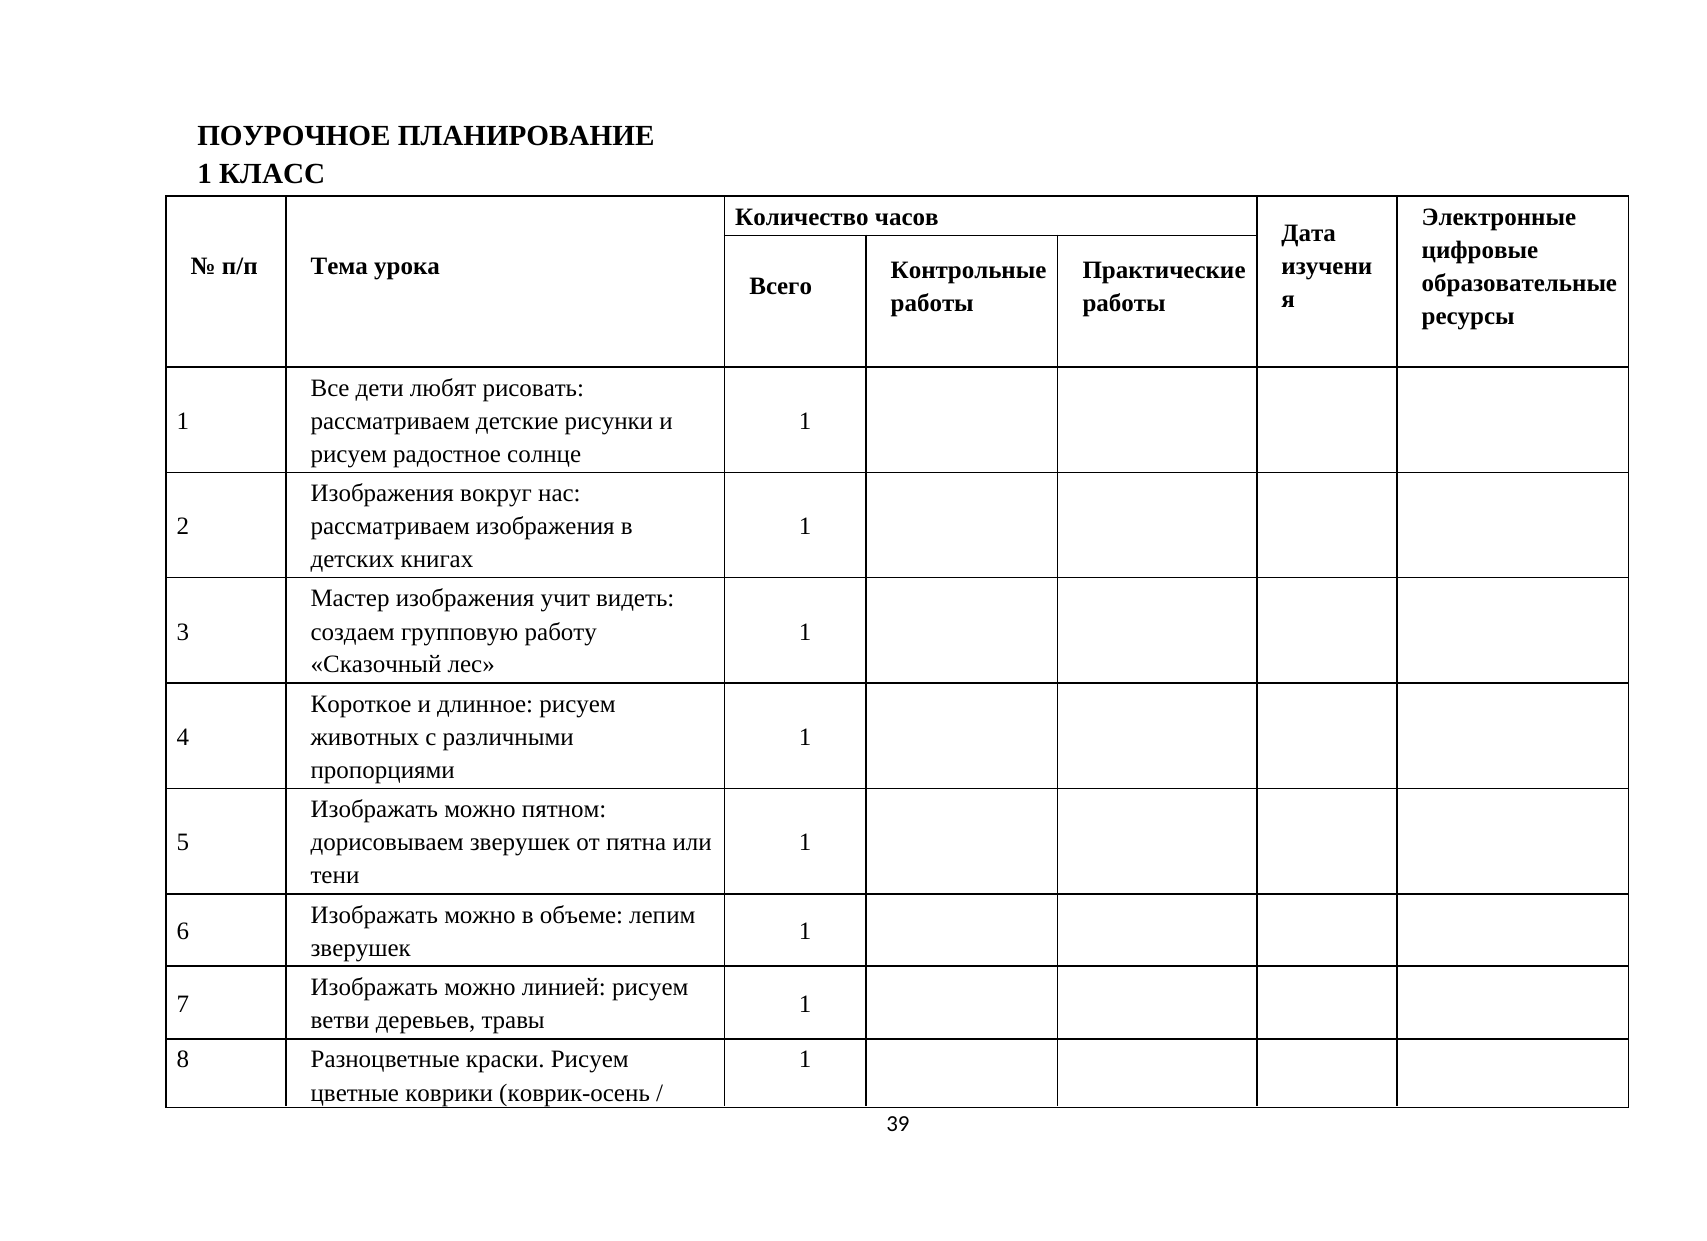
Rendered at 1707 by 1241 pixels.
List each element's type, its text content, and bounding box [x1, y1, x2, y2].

table_cell [867, 789, 1057, 893]
table_cell 1 [725, 1040, 865, 1106]
table_cell [1258, 684, 1396, 788]
table_cell [1058, 368, 1256, 471]
table_cell [1398, 789, 1628, 893]
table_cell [287, 1040, 724, 1106]
table_cell [1398, 895, 1628, 965]
table_cell [867, 1040, 1057, 1106]
text 1 КЛАСС [190, 157, 1618, 190]
table_cell 4 [167, 684, 285, 788]
table_cell Контрольные работы [867, 236, 1057, 366]
table_cell [1058, 473, 1256, 577]
table_cell [1258, 1040, 1396, 1106]
table_cell [867, 578, 1057, 682]
table_cell Короткое и длинное: рисуем животных с различными пропорциями [287, 684, 724, 788]
table_cell [1258, 895, 1396, 965]
table_cell [1398, 578, 1628, 682]
table_cell [1258, 368, 1396, 471]
table_cell 3 [167, 578, 285, 682]
table_cell Все дети любят рисовать: рассматриваем детские рисунки и рисуем радостное солнце [287, 368, 724, 471]
table_cell 1 [725, 684, 865, 788]
table_cell 1 [725, 789, 865, 893]
table_cell [1398, 368, 1628, 471]
table_cell Изображать можно линией: рисуем ветви деревьев, травы [287, 967, 724, 1038]
table_cell 1 [167, 368, 285, 471]
table_header № п/п [167, 197, 285, 366]
table_cell [1058, 895, 1256, 965]
table_cell [1058, 967, 1256, 1038]
table_cell [1398, 967, 1628, 1038]
table_cell [1398, 1040, 1628, 1106]
table_cell 1 [725, 578, 865, 682]
table_cell Практические работы [1058, 236, 1256, 366]
table_cell [867, 895, 1057, 965]
table_cell [1258, 473, 1396, 577]
text ПОУРОЧНОЕ ПЛАНИРОВАНИЕ [190, 118, 1618, 152]
table_cell Изображать можно пятном: дорисовываем зверушек от пятна или тени [287, 789, 724, 893]
table_cell [867, 473, 1057, 577]
table_cell [1058, 578, 1256, 682]
table_header Тема урока [287, 197, 724, 366]
table_cell 5 [167, 789, 285, 893]
table_header Дата изучения [1258, 197, 1396, 366]
table_cell 1 [725, 967, 865, 1038]
table_header Электронные цифровые образовательные ресурсы [1398, 197, 1628, 366]
table_cell [1398, 473, 1628, 577]
table_cell 7 [167, 967, 285, 1038]
table_cell 2 [167, 473, 285, 577]
table_cell [1058, 1040, 1256, 1106]
table_cell 1 [725, 895, 865, 965]
table_cell Мастер изображения учит видеть: создаем групповую работу «Сказочный лес» [287, 578, 724, 682]
table_cell 8 [167, 1040, 285, 1106]
table_cell [1258, 578, 1396, 682]
table_cell Всего [725, 236, 865, 366]
table_cell 1 [725, 473, 865, 577]
table_cell 6 [167, 895, 285, 965]
table_cell [867, 684, 1057, 788]
table_cell [1258, 789, 1396, 893]
table_cell [867, 967, 1057, 1038]
table_cell [1058, 684, 1256, 788]
table_cell [1258, 967, 1396, 1038]
table_header Количество часов [725, 197, 1256, 234]
table_cell Изображать можно в объеме: лепим зверушек [287, 895, 724, 965]
table_cell [867, 368, 1057, 471]
table_cell [1398, 684, 1628, 788]
table_cell Изображения вокруг нас: рассматриваем изображения в детских книгах [287, 473, 724, 577]
table_cell 1 [725, 368, 865, 471]
table_cell [1058, 789, 1256, 893]
